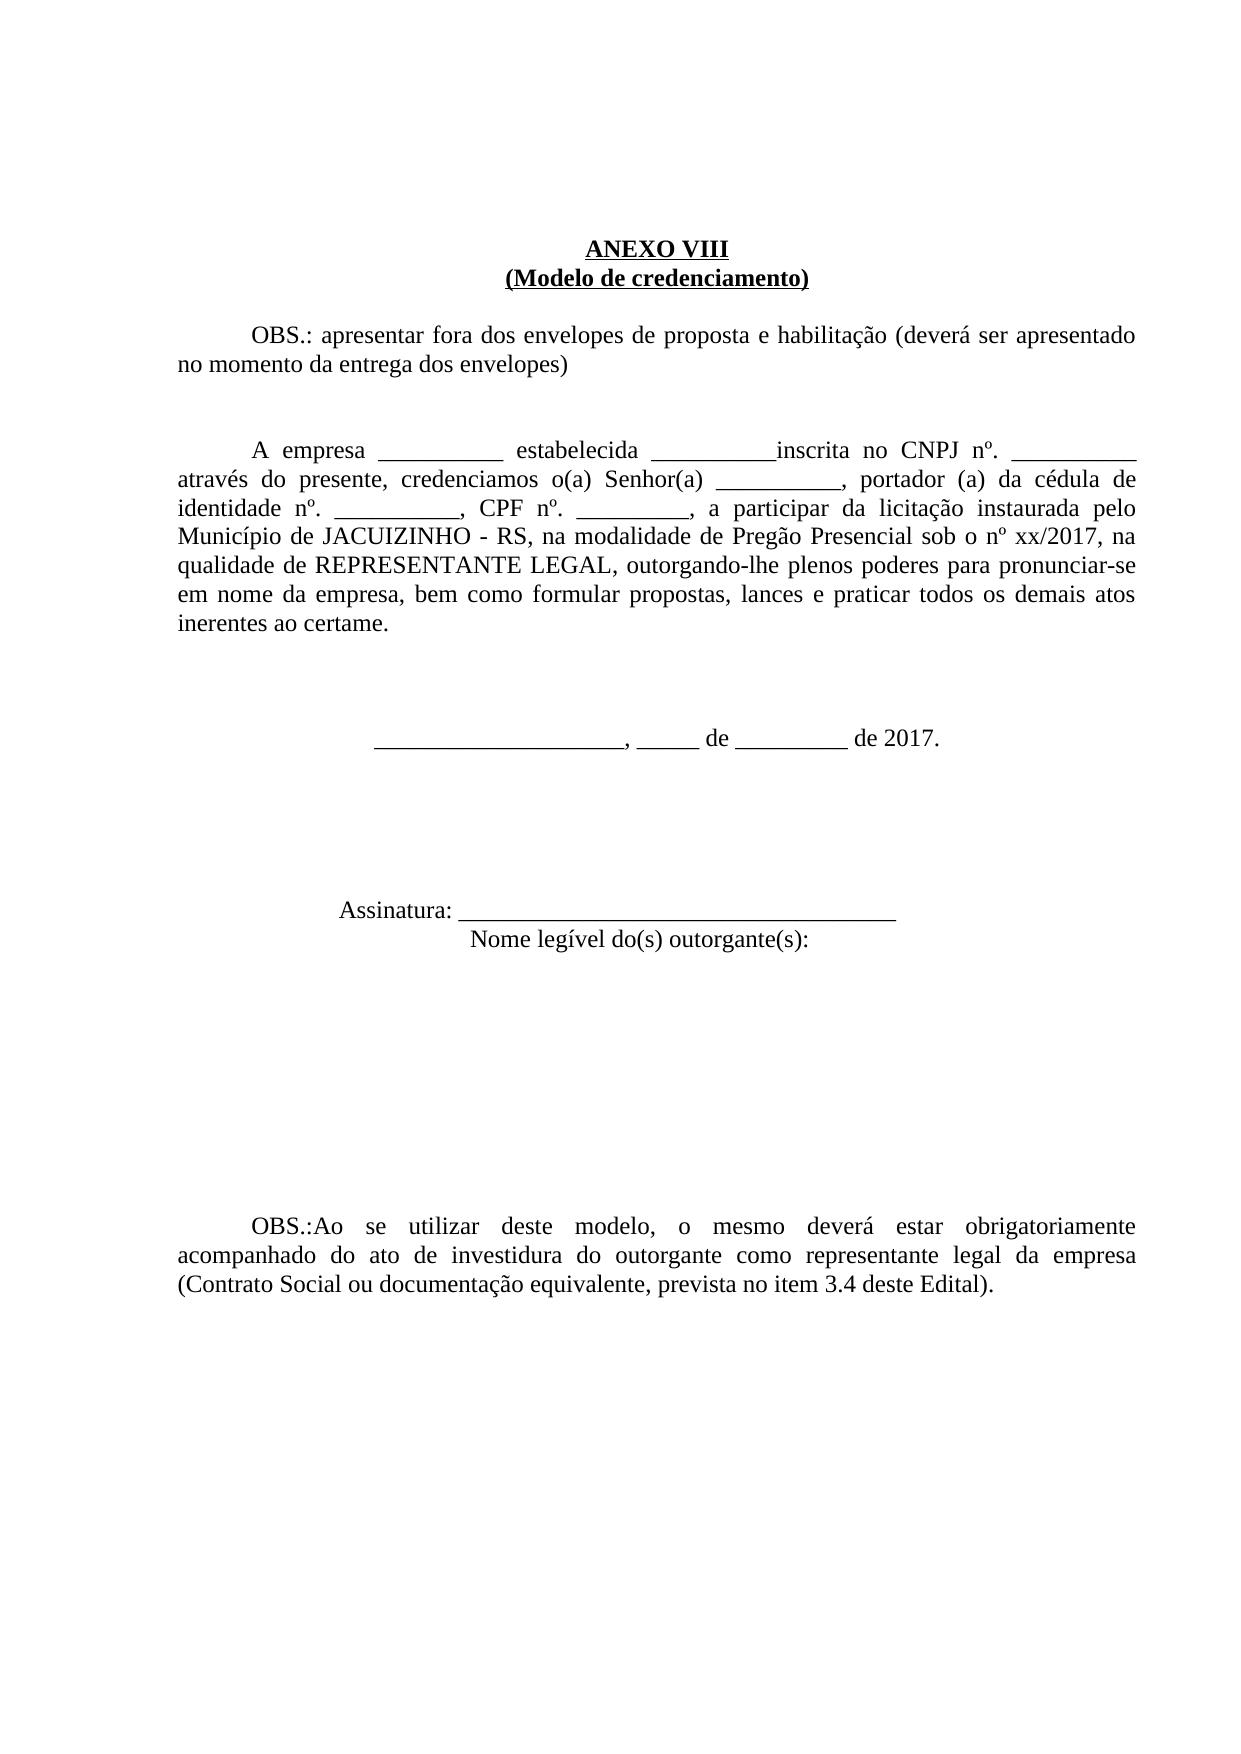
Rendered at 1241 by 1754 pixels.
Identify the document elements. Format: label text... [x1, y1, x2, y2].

text Nome legível do(s) outorgante(s): [177, 924, 1137, 953]
text OBS.: apresentar fora dos envelopes de proposta e habilitação (deverá ser apresentado no momento da entrega dos envelopes) [177, 320, 1137, 378]
text OBS.:Ao se utilizar deste modelo, o mesmo deverá estar obrigatoriamente acompanhado do ato de investidura do outorgante como representante legal da empresa (Contrato Social ou documentação equivalente, prevista no item 3.4 deste Edital). [177, 1211, 1137, 1298]
text ANEXO VIII [177, 234, 1137, 263]
text Assinatura: ___________________________________ [177, 895, 1137, 924]
text A empresa __________ estabelecida __________inscrita no CNPJ nº. __________ através do presente, credenciamos o(a) Senhor(a) __________, portador (a) da cédula de identidade nº. __________, CPF nº. _________, a participar da licitação instaurada pelo Município de JACUIZINHO - RS, na modalidade de Pregão Presencial sob o nº xx/2017, na qualidade de REPRESENTANTE LEGAL, outorgando-lhe plenos poderes para pronunciar-se em nome da empresa, bem como formular propostas, lances e praticar todos os demais atos inerentes ao certame. [177, 435, 1137, 636]
text ____________________, _____ de _________ de 2017. [177, 723, 1137, 751]
text (Modelo de credenciamento) [177, 263, 1137, 291]
